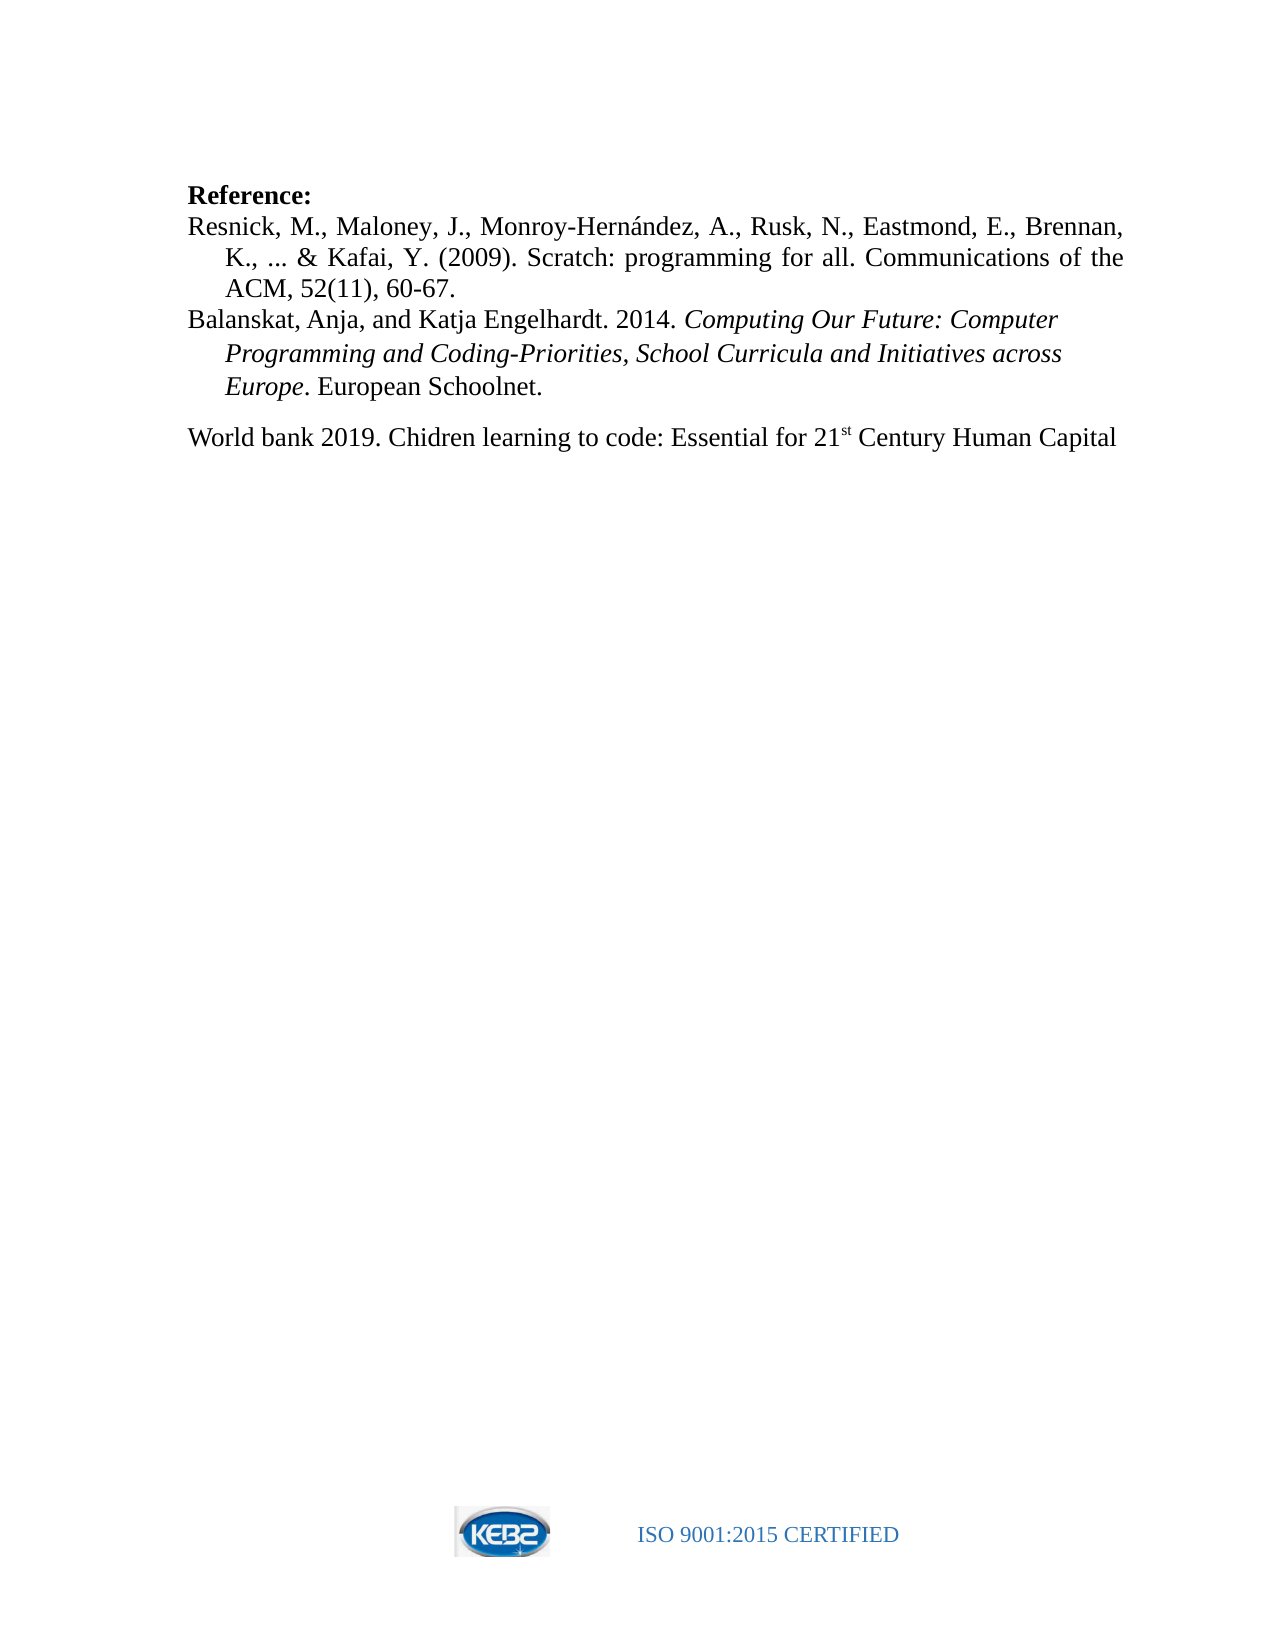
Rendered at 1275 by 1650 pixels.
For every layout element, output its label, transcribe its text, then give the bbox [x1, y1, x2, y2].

text Balanskat, Anja, and Katja Engelhardt. 2014. Computing Our Future: Computer Programming and Coding-Priorities, School Curricula and Initiatives across Europe. European Schoolnet. [150, 303, 1125, 402]
text Resnick, M., Maloney, J., Monroy-Hernández, A., Rusk, N., Eastmond, E., Brennan, K., ... & Kafai, Y. (2009). Scratch: programming for all. Communications of the ACM, 52(11), 60-67. [187, 210, 1125, 303]
picture [454, 1506, 549, 1560]
text Reference: [187, 179, 1125, 210]
text World bank 2019. Chidren learning to code: Essential for 21st Century Human Capital [150, 421, 1125, 452]
